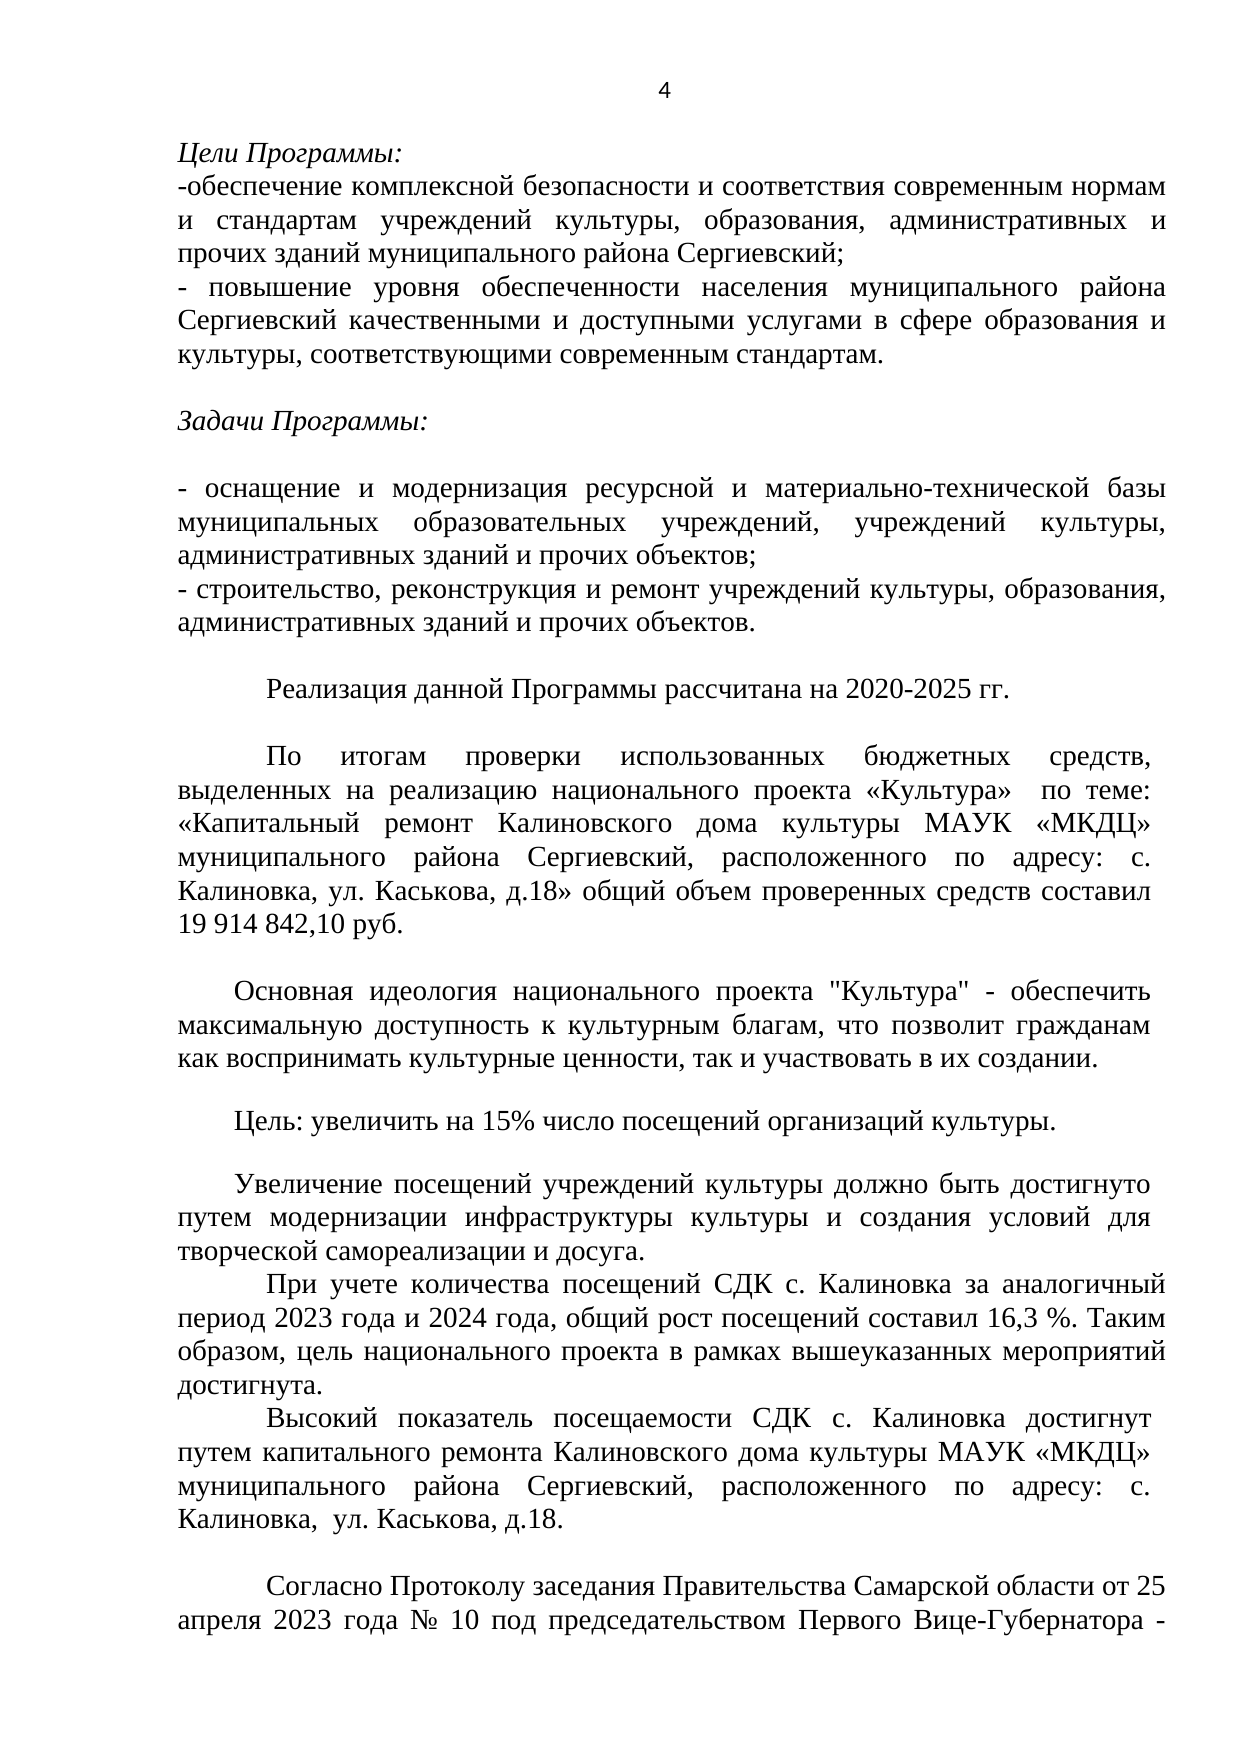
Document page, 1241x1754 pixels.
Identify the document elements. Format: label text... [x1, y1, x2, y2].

text Увеличение посещений учреждений культуры должно быть достигнуто путем модернизации инфраструктуры культуры и создания условий для творческой самореализации и досуга. [177, 1166, 1152, 1266]
text Основная идеология национального проекта "Культура" - обеспечить максимальную доступность к культурным благам, что позволит гражданам как воспринимать культурные ценности, так и участвовать в их создании. [177, 973, 1152, 1074]
text -обеспечение комплексной безопасности и соответствия современным нормам и стандартам учреждений культуры, образования, административных и прочих зданий муниципального района Сергиевский; [177, 168, 1167, 269]
text Цель: увеличить на 15% число посещений организаций культуры. [177, 1103, 1152, 1137]
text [177, 1568, 1167, 1635]
text По итогам проверки использованных бюджетных средств, выделенных на реализацию национального проекта «Культура» по теме: «Капитальный ремонт Калиновского дома культуры МАУК «МКДЦ» муниципального района Сергиевский, расположенного по адресу: с. Калиновка, ул. Каськова, д.18» общий объем проверенных средств составил 19 914 842,10 руб. [177, 738, 1152, 940]
text - строительство, реконструкция и ремонт учреждений культуры, образования, административных зданий и прочих объектов. [177, 571, 1167, 638]
text - оснащение и модернизация ресурсной и материально-технической базы муниципальных образовательных учреждений, учреждений культуры, административных зданий и прочих объектов; [177, 470, 1167, 571]
text При учете количества посещений СДК с. Калиновка за аналогичный период 2023 года и 2024 года, общий рост посещений составил 16,3 %. Таким образом, цель национального проекта в рамках вышеуказанных мероприятий достигнута. [177, 1266, 1167, 1401]
text Реализация данной Программы рассчитана на 2020-2025 гг. [177, 671, 1167, 705]
text Задачи Программы: [177, 403, 1167, 437]
text - повышение уровня обеспеченности населения муниципального района Сергиевский качественными и доступными услугами в сфере образования и культуры, соответствующими современным стандартам. [177, 269, 1167, 369]
text Цели Программы: [177, 135, 1167, 168]
text Высокий показатель посещаемости СДК с. Калиновка достигнут путем капитального ремонта Калиновского дома культуры МАУК «МКДЦ» муниципального района Сергиевский, расположенного по адресу: с. Калиновка, ул. Каськова, д.18. [177, 1401, 1152, 1535]
